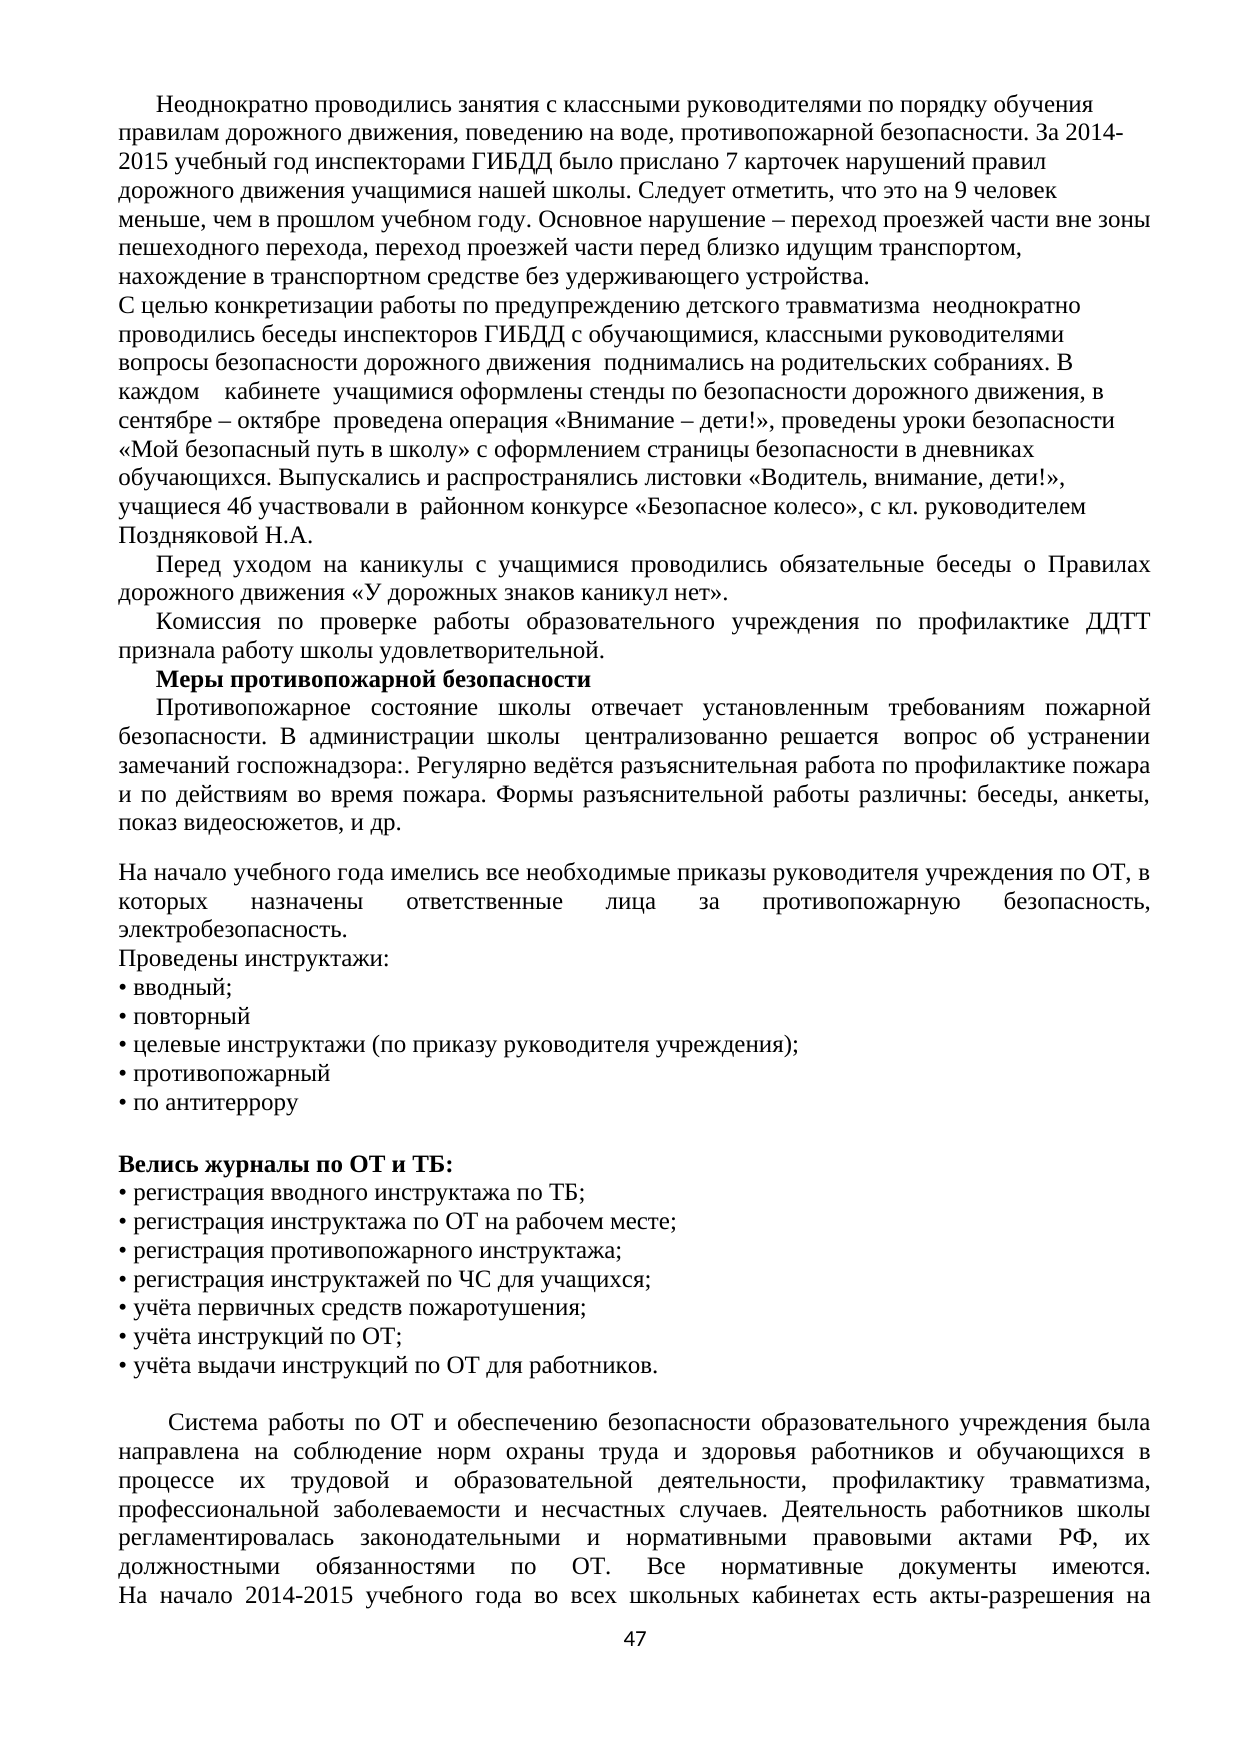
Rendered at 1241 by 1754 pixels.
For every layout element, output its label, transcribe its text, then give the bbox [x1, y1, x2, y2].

text • учёта выдачи инструкций по ОТ для работников. [118, 1350, 1152, 1379]
text Велись журналы по ОТ и ТБ: [118, 1149, 1152, 1177]
text Меры противопожарной безопасности [118, 664, 1152, 692]
text • учёта инструкций по ОТ; [118, 1321, 1152, 1350]
text • регистрация инструктажей по ЧС для учащихся; [118, 1264, 1152, 1292]
text На начало учебного года имелись все необходимые приказы руководителя учреждения по ОТ, в которых назначены ответственные лица за противопожарную безопасность, электробезопасность. Проведены инструктажи: [118, 857, 1152, 972]
text • регистрация инструктажа по ОТ на рабочем месте; [118, 1206, 1152, 1235]
text • повторный • целевые инструктажи (по приказу руководителя учреждения); • противопожарный [118, 1001, 1152, 1087]
text Комиссия по проверке работы образовательного учреждения по профилактике ДДТТ признала работу школы удовлетворительной. [118, 606, 1152, 664]
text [118, 1379, 1152, 1609]
text • учёта первичных средств пожаротушения; [118, 1292, 1152, 1321]
text • вводный; [118, 972, 1152, 1001]
text Перед уходом на каникулы с учащимися проводились обязательные беседы о Правилах дорожного движения «У дорожных знаков каникул нет». [118, 549, 1152, 606]
text • по антитеррору [118, 1087, 1152, 1116]
text Неоднократно проводились занятия с классными руководителями по порядку обучения правилам дорожного движения, поведению на воде, противопожарной безопасности. За 2014- 2015 учебный год инспекторами ГИБДД было прислано 7 карточек нарушений правил дорожного движения учащимися нашей школы. Следует отметить, что это на 9 человек меньше, чем в прошлом учебном году. Основное нарушение – переход проезжей части вне зоны пешеходного перехода, переход проезжей части перед близко идущим транспортом, нахождение в транспортном средстве без удерживающего устройства. С целью конкретизации работы по предупреждению детского травматизма неоднократно проводились беседы инспекторов ГИБДД с обучающимися, классными руководителями вопросы безопасности дорожного движения поднимались на родительских собраниях. В каждом кабинете учащимися оформлены стенды по безопасности дорожного движения, в сентябре – октябре проведена операция «Внимание – дети!», проведены уроки безопасности «Мой безопасный путь в школу» с оформлением страницы безопасности в дневниках обучающихся. Выпускались и распространялись листовки «Водитель, внимание, дети!», учащиеся 4б участвовали в районном конкурсе «Безопасное колесо», с кл. руководителем Поздняковой Н.А. [118, 89, 1152, 549]
text Противопожарное состояние школы отвечает установленным требованиям пожарной безопасности. В администрации школы централизованно решается вопрос об устранении замечаний госпожнадзора:. Регулярно ведётся разъяснительная работа по профилактике пожара и по действиям во время пожара. Формы разъяснительной работы различны: беседы, анкеты, показ видеосюжетов, и др. [118, 692, 1152, 836]
text • регистрация вводного инструктажа по ТБ; [118, 1177, 1152, 1206]
text • регистрация противопожарного инструктажа; [118, 1235, 1152, 1264]
